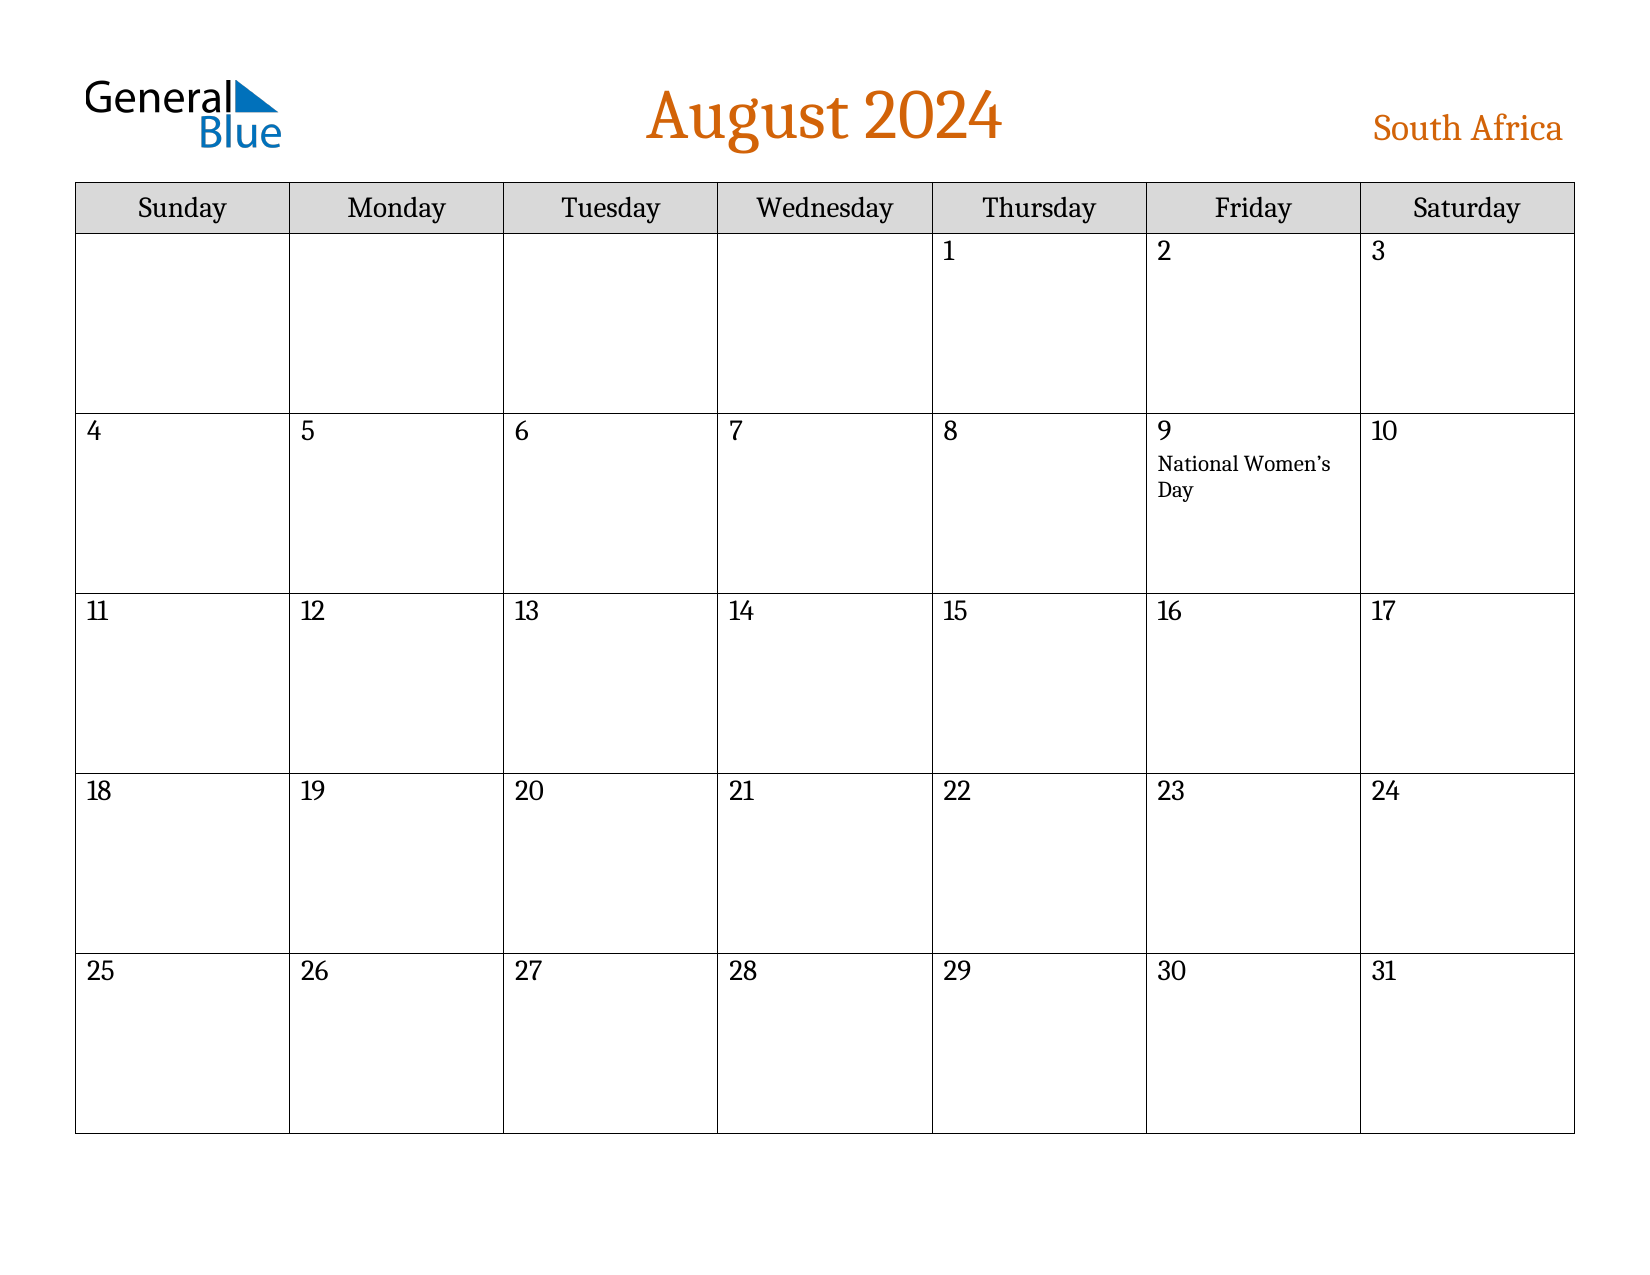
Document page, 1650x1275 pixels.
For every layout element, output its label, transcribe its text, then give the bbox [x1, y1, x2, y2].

table_cell 29 [933, 954, 1146, 990]
table_cell 23 [1147, 774, 1360, 810]
table_cell 4 [76, 414, 289, 450]
table_cell [504, 810, 717, 953]
table_cell 8 [933, 414, 1146, 450]
table_cell Monday [290, 183, 503, 233]
table_cell [933, 270, 1146, 413]
table_cell 11 [76, 594, 289, 630]
table_cell 24 [1361, 774, 1574, 810]
table_cell 25 [76, 954, 289, 990]
table_cell [1147, 810, 1360, 953]
table_cell [718, 450, 932, 593]
table_cell 5 [290, 414, 503, 450]
table_cell [1361, 270, 1574, 413]
table_cell Thursday [933, 183, 1146, 233]
table_cell 26 [290, 954, 503, 990]
table_cell [76, 990, 289, 1133]
table_cell [1361, 810, 1574, 953]
table_cell [290, 990, 503, 1133]
table_cell Tuesday [504, 183, 717, 233]
table_cell 18 [76, 774, 289, 810]
table_header [76, 75, 503, 182]
table_cell [1361, 990, 1574, 1133]
table_cell 16 [1147, 594, 1360, 630]
table_cell 31 [1361, 954, 1574, 990]
table_cell [290, 234, 503, 270]
table_cell [504, 450, 717, 593]
table_cell 30 [1147, 954, 1360, 990]
table_cell [933, 630, 1146, 773]
table_cell [76, 630, 289, 773]
table_cell 13 [504, 594, 717, 630]
table_cell [290, 270, 503, 413]
table_cell 9 [1147, 414, 1360, 450]
table_cell 15 [933, 594, 1146, 630]
table_cell 27 [504, 954, 717, 990]
table_cell 28 [718, 954, 932, 990]
table_header August 2024 [504, 75, 1146, 182]
table_cell Wednesday [718, 183, 932, 233]
table_cell [1147, 630, 1360, 773]
table_cell 1 [933, 234, 1146, 270]
table_cell 7 [718, 414, 932, 450]
table_cell [76, 270, 289, 413]
table_cell [504, 990, 717, 1133]
table_cell [1147, 990, 1360, 1133]
table_cell [504, 630, 717, 773]
table_cell 3 [1361, 234, 1574, 270]
table_header South Africa [1146, 75, 1574, 182]
table_cell [718, 234, 932, 270]
table_cell [933, 990, 1146, 1133]
table_cell 2 [1147, 234, 1360, 270]
table_cell [504, 234, 717, 270]
table_cell 21 [718, 774, 932, 810]
table_cell [76, 234, 289, 270]
table_cell [718, 990, 932, 1133]
table_cell 20 [504, 774, 717, 810]
table_cell 19 [290, 774, 503, 810]
table_cell [718, 270, 932, 413]
table_cell [718, 630, 932, 773]
table_cell 22 [933, 774, 1146, 810]
table_cell [76, 450, 289, 593]
table_cell 10 [1361, 414, 1574, 450]
table_cell [76, 810, 289, 953]
table_cell [933, 810, 1146, 953]
table_cell Friday [1147, 183, 1360, 233]
table_cell [504, 270, 717, 413]
table_cell National Women’s Day [1147, 450, 1360, 593]
table_cell 12 [290, 594, 503, 630]
table_cell [290, 630, 503, 773]
table_cell [290, 450, 503, 593]
table_cell Saturday [1361, 183, 1574, 233]
table_cell 14 [718, 594, 932, 630]
table_cell 17 [1361, 594, 1574, 630]
table_cell [290, 810, 503, 953]
table_cell Sunday [76, 183, 289, 233]
table_cell [933, 450, 1146, 593]
table_cell 6 [504, 414, 717, 450]
table_cell [1147, 270, 1360, 413]
table_cell [1361, 450, 1574, 593]
table_cell [1361, 630, 1574, 773]
picture [86, 80, 281, 148]
table_cell [718, 810, 932, 953]
